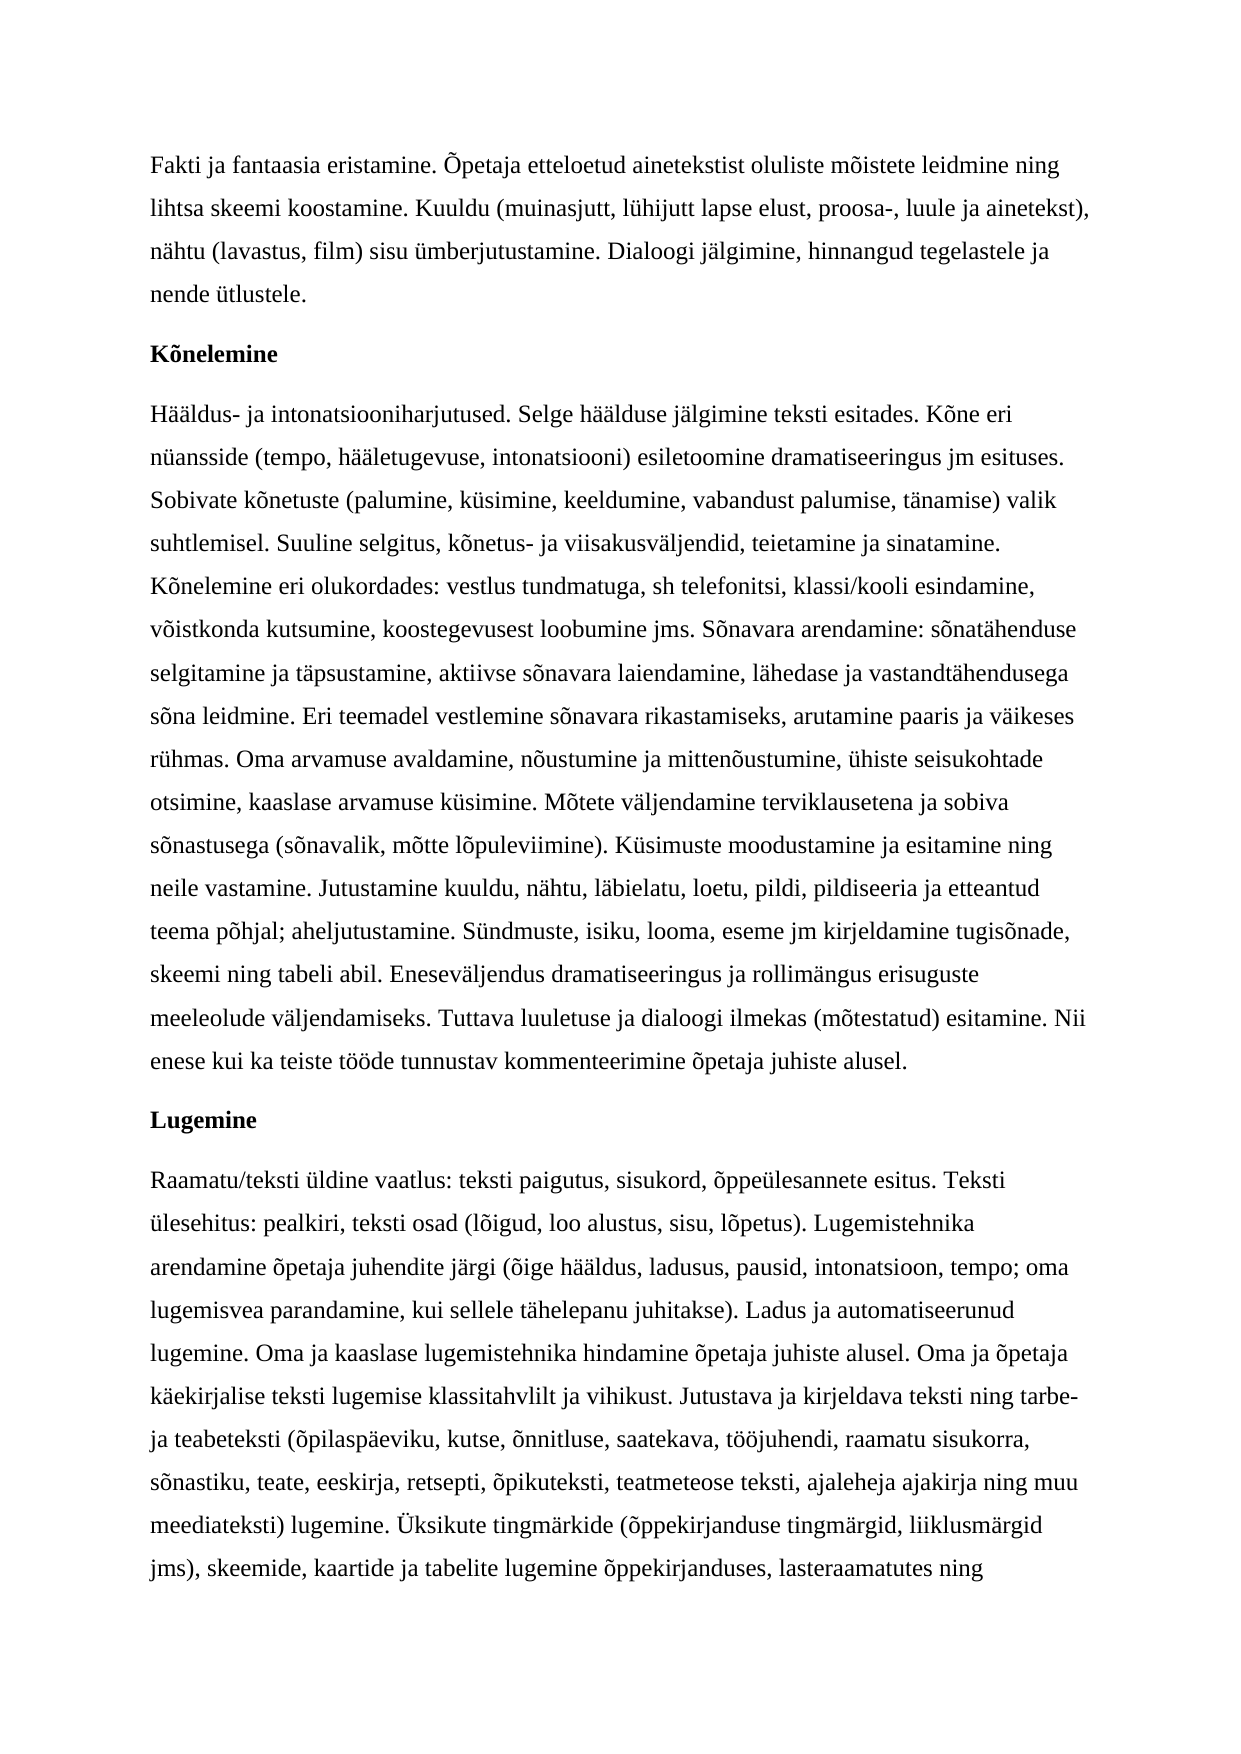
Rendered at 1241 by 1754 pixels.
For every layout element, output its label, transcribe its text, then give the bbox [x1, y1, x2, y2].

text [150, 150, 1090, 308]
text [150, 1165, 1090, 1582]
text Lugemine [150, 1106, 1090, 1134]
text Kõnelemine [150, 339, 1090, 368]
text Hääldus- ja intonatsiooniharjutused. Selge häälduse jälgimine teksti esitades. Kõne eri nüansside (tempo, hääletugevuse, intonatsiooni) esiletoomine dramatiseeringus jm esituses. Sobivate kõnetuste (palumine, küsimine, keeldumine, vabandust palumise, tänamise) valik suhtlemisel. Suuline selgitus, kõnetus- ja viisakusväljendid, teietamine ja sinatamine. Kõnelemine eri olukordades: vestlus tundmatuga, sh telefonitsi, klassi/kooli esindamine, võistkonda kutsumine, koostegevusest loobumine jms. Sõnavara arendamine: sõnatähenduse selgitamine ja täpsustamine, aktiivse sõnavara laiendamine, lähedase ja vastandtähendusega sõna leidmine. Eri teemadel vestlemine sõnavara rikastamiseks, arutamine paaris ja väikeses rühmas. Oma arvamuse avaldamine, nõustumine ja mittenõustumine, ühiste seisukohtade otsimine, kaaslase arvamuse küsimine. Mõtete väljendamine terviklausetena ja sobiva sõnastusega (sõnavalik, mõtte lõpuleviimine). Küsimuste moodustamine ja esitamine ning neile vastamine. Jutustamine kuuldu, nähtu, läbielatu, loetu, pildi, pildiseeria ja etteantud teema põhjal; aheljutustamine. Sündmuste, isiku, looma, eseme jm kirjeldamine tugisõnade, skeemi ning tabeli abil. Eneseväljendus dramatiseeringus ja rollimängus erisuguste meeleolude väljendamiseks. Tuttava luuletuse ja dialoogi ilmekas (mõtestatud) esitamine. Nii enese kui ka teiste tööde tunnustav kommenteerimine õpetaja juhiste alusel. [150, 399, 1090, 1074]
